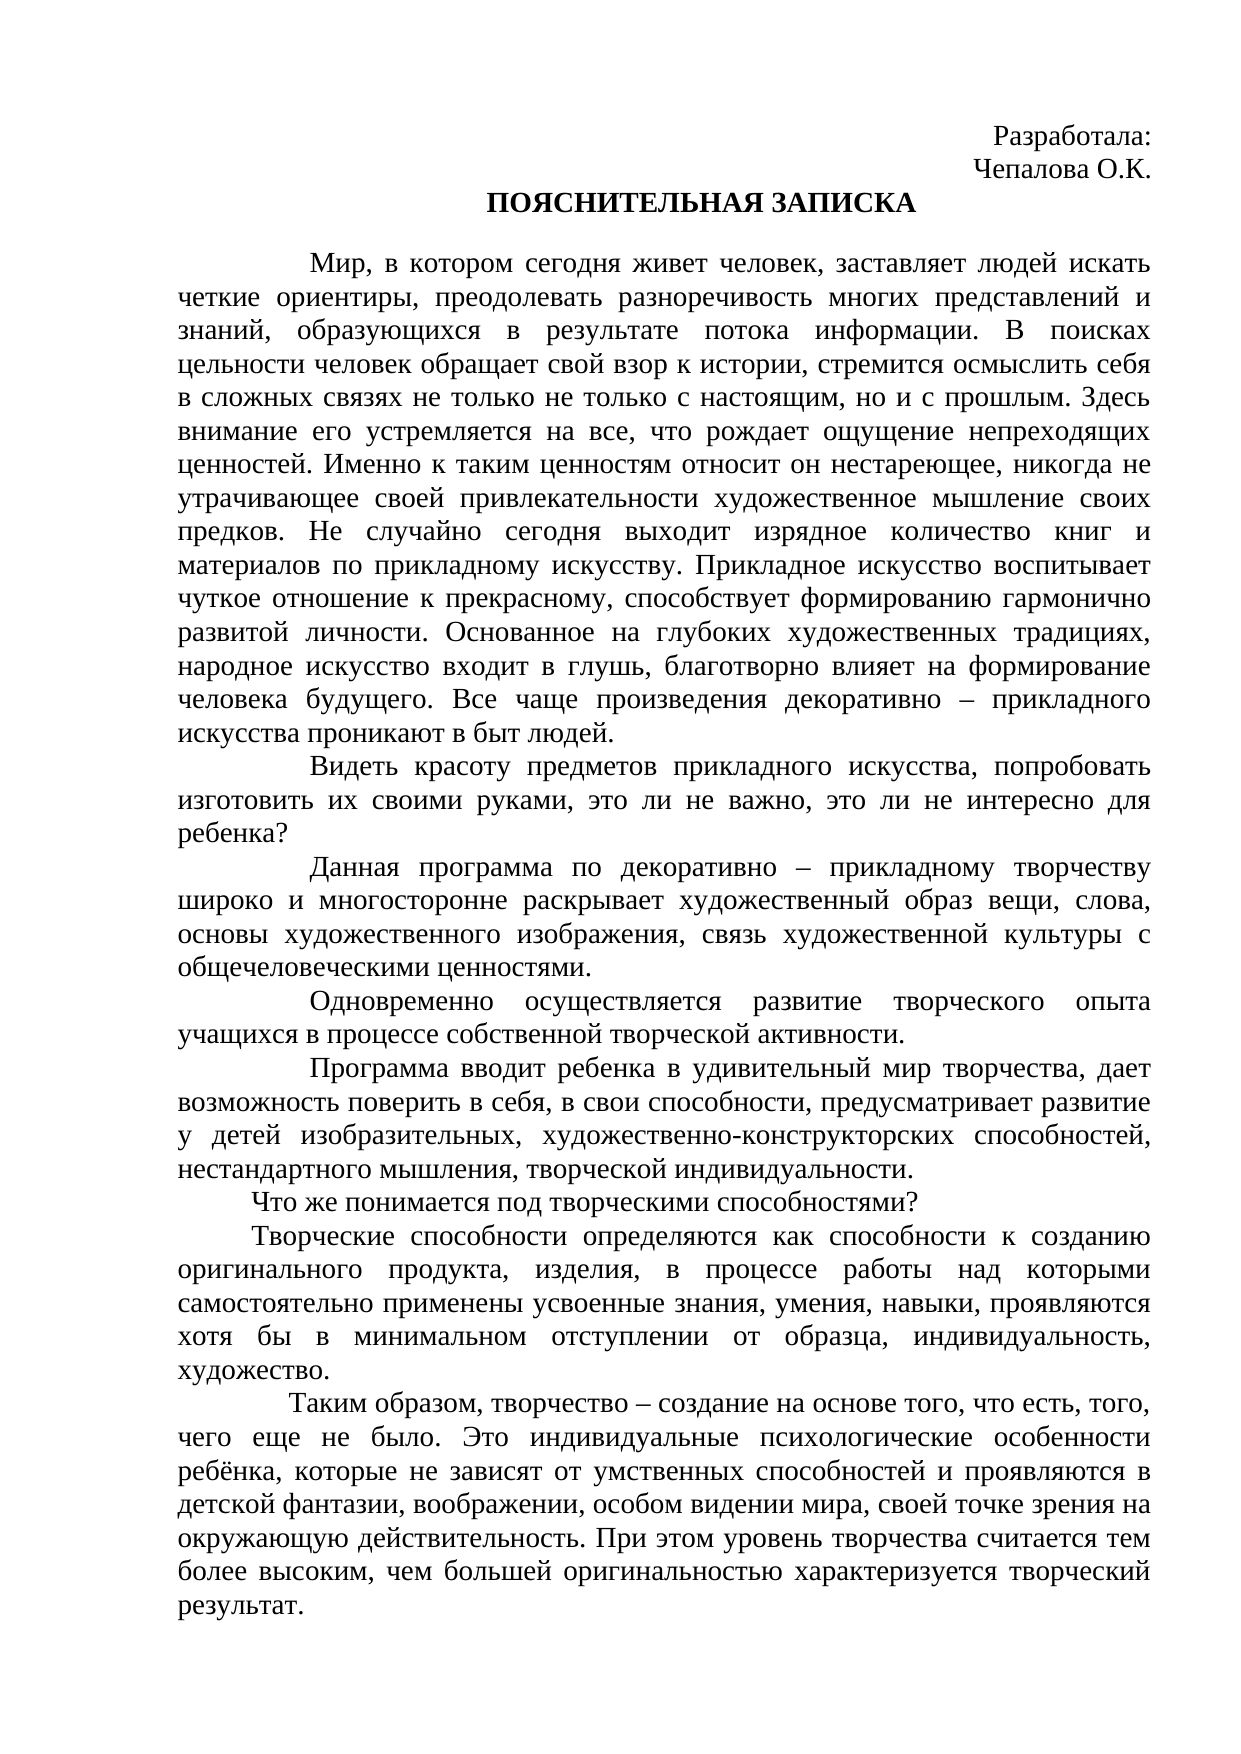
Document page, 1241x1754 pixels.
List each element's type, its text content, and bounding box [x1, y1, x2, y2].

text Программа вводит ребенка в удивительный мир творчества, дает возможность поверить в себя, в свои способности, предусматривает развитие у детей изобразительных, художественно-конструкторских способностей, нестандартного мышления, творческой индивидуальности. [177, 1050, 1152, 1184]
text Творческие способности определяются как способности к созданию оригинального продукта, изделия, в процессе работы над которыми самостоятельно применены усвоенные знания, умения, навыки, проявляются хотя бы в минимальном отступлении от образца, индивидуальность, художество. [177, 1218, 1152, 1386]
text Мир, в котором сегодня живет человек, заставляет людей искать четкие ориентиры, преодолевать разноречивость многих представлений и знаний, образующихся в результате потока информации. В поисках цельности человек обращает свой взор к истории, стремится осмыслить себя в сложных связях не только не только с настоящим, но и с прошлым. Здесь внимание его устремляется на все, что рождает ощущение непреходящих ценностей. Именно к таким ценностям относит он нестареющее, никогда не утрачивающее своей привлекательности художественное мышление своих предков. Не случайно сегодня выходит изрядное количество книг и материалов по прикладному искусству. Прикладное искусство воспитывает чуткое отношение к прекрасному, способствует формированию гармонично развитой личности. Основанное на глубоких художественных традициях, народное искусство входит в глушь, благотворно влияет на формирование человека будущего. Все чаще произведения декоративно – прикладного искусства проникают в быт людей. [177, 245, 1152, 748]
text Что же понимается под творческими способностями? [177, 1184, 1152, 1218]
text Чепалова О.К. [693, 152, 1152, 185]
text Таким образом, творчество – создание на основе того, что есть, того, чего еще не было. Это индивидуальные психологические особенности ребёнка, которые не зависят от умственных способностей и проявляются в детской фантазии, воображении, особом видении мира, своей точке зрения на окружающую действительность. При этом уровень творчества считается тем более высоким, чем большей оригинальностью характеризуется творческий результат. [177, 1386, 1152, 1620]
text ПОЯСНИТЕЛЬНАЯ ЗАПИСКА [177, 185, 1152, 219]
text Данная программа по декоративно – прикладному творчеству широко и многосторонне раскрывает художественный образ вещи, слова, основы художественного изображения, связь художественной культуры с общечеловеческими ценностями. [177, 849, 1152, 983]
text Видеть красоту предметов прикладного искусства, попробовать изготовить их своими руками, это ли не важно, это ли не интересно для ребенка? [177, 748, 1152, 849]
text Разработала: [177, 118, 1152, 152]
text Одновременно осуществляется развитие творческого опыта учащихся в процессе собственной творческой активности. [177, 983, 1152, 1050]
